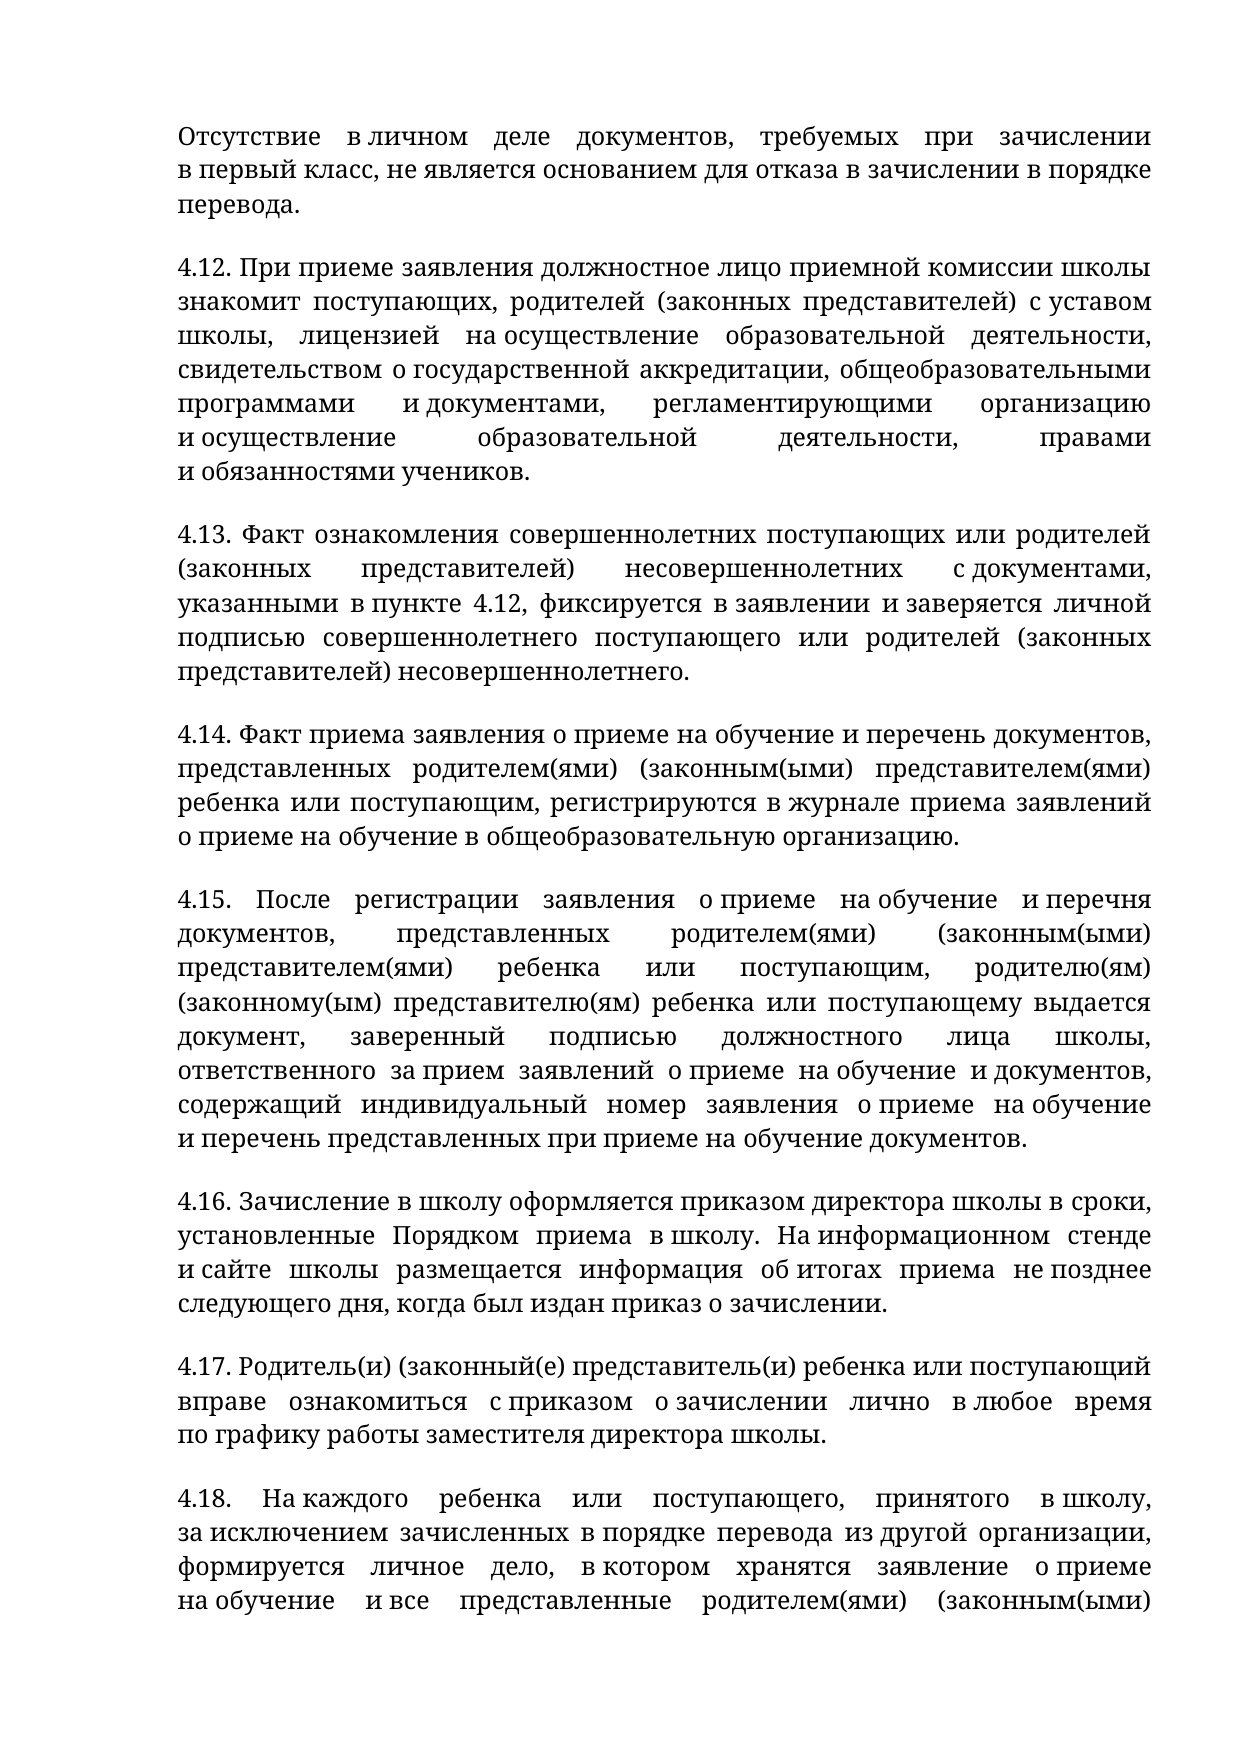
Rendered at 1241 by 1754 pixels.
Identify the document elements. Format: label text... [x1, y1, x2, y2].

text 4.17. Родитель(и) (законный(е) представитель(и) ребенка или поступающий вправе ознакомиться с приказом о зачислении лично в любое время по графику работы заместителя директора школы. [177, 1349, 1152, 1451]
text 4.14. Факт приема заявления о приеме на обучение и перечень документов, представленных родителем(ями) (законным(ыми) представителем(ями) ребенка или поступающим, регистрируются в журнале приема заявлений о приеме на обучение в общеобразовательную организацию. [177, 717, 1152, 853]
text 4.13. Факт ознакомления совершеннолетних поступающих или родителей (законных представителей) несовершеннолетних с документами, указанными в пункте 4.12, фиксируется в заявлении и заверяется личной подписью совершеннолетнего поступающего или родителей (законных представителей) несовершеннолетнего. [177, 517, 1152, 687]
text 4.12. При приеме заявления должностное лицо приемной комиссии школы знакомит поступающих, родителей (законных представителей) с уставом школы, лицензией на осуществление образовательной деятельности, свидетельством о государственной аккредитации, общеобразовательными программами и документами, регламентирующими организацию и осуществление образовательной деятельности, правами и обязанностями учеников. [177, 249, 1152, 488]
text Отсутствие в личном деле документов, требуемых при зачислении в первый класс, не является основанием для отказа в зачислении в порядке перевода. [177, 118, 1152, 220]
text 4.16. Зачисление в школу оформляется приказом директора школы в сроки, установленные Порядком приема в школу. На информационном стенде и сайте школы размещается информация об итогах приема не позднее следующего дня, когда был издан приказ о зачислении. [177, 1184, 1152, 1320]
text 4.15. После регистрации заявления о приеме на обучение и перечня документов, представленных родителем(ями) (законным(ыми) представителем(ями) ребенка или поступающим, родителю(ям) (законному(ым) представителю(ям) ребенка или поступающему выдается документ, заверенный подписью должностного лица школы, ответственного за прием заявлений о приеме на обучение и документов, содержащий индивидуальный номер заявления о приеме на обучение и перечень представленных при приеме на обучение документов. [177, 882, 1152, 1154]
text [177, 1480, 1152, 1617]
